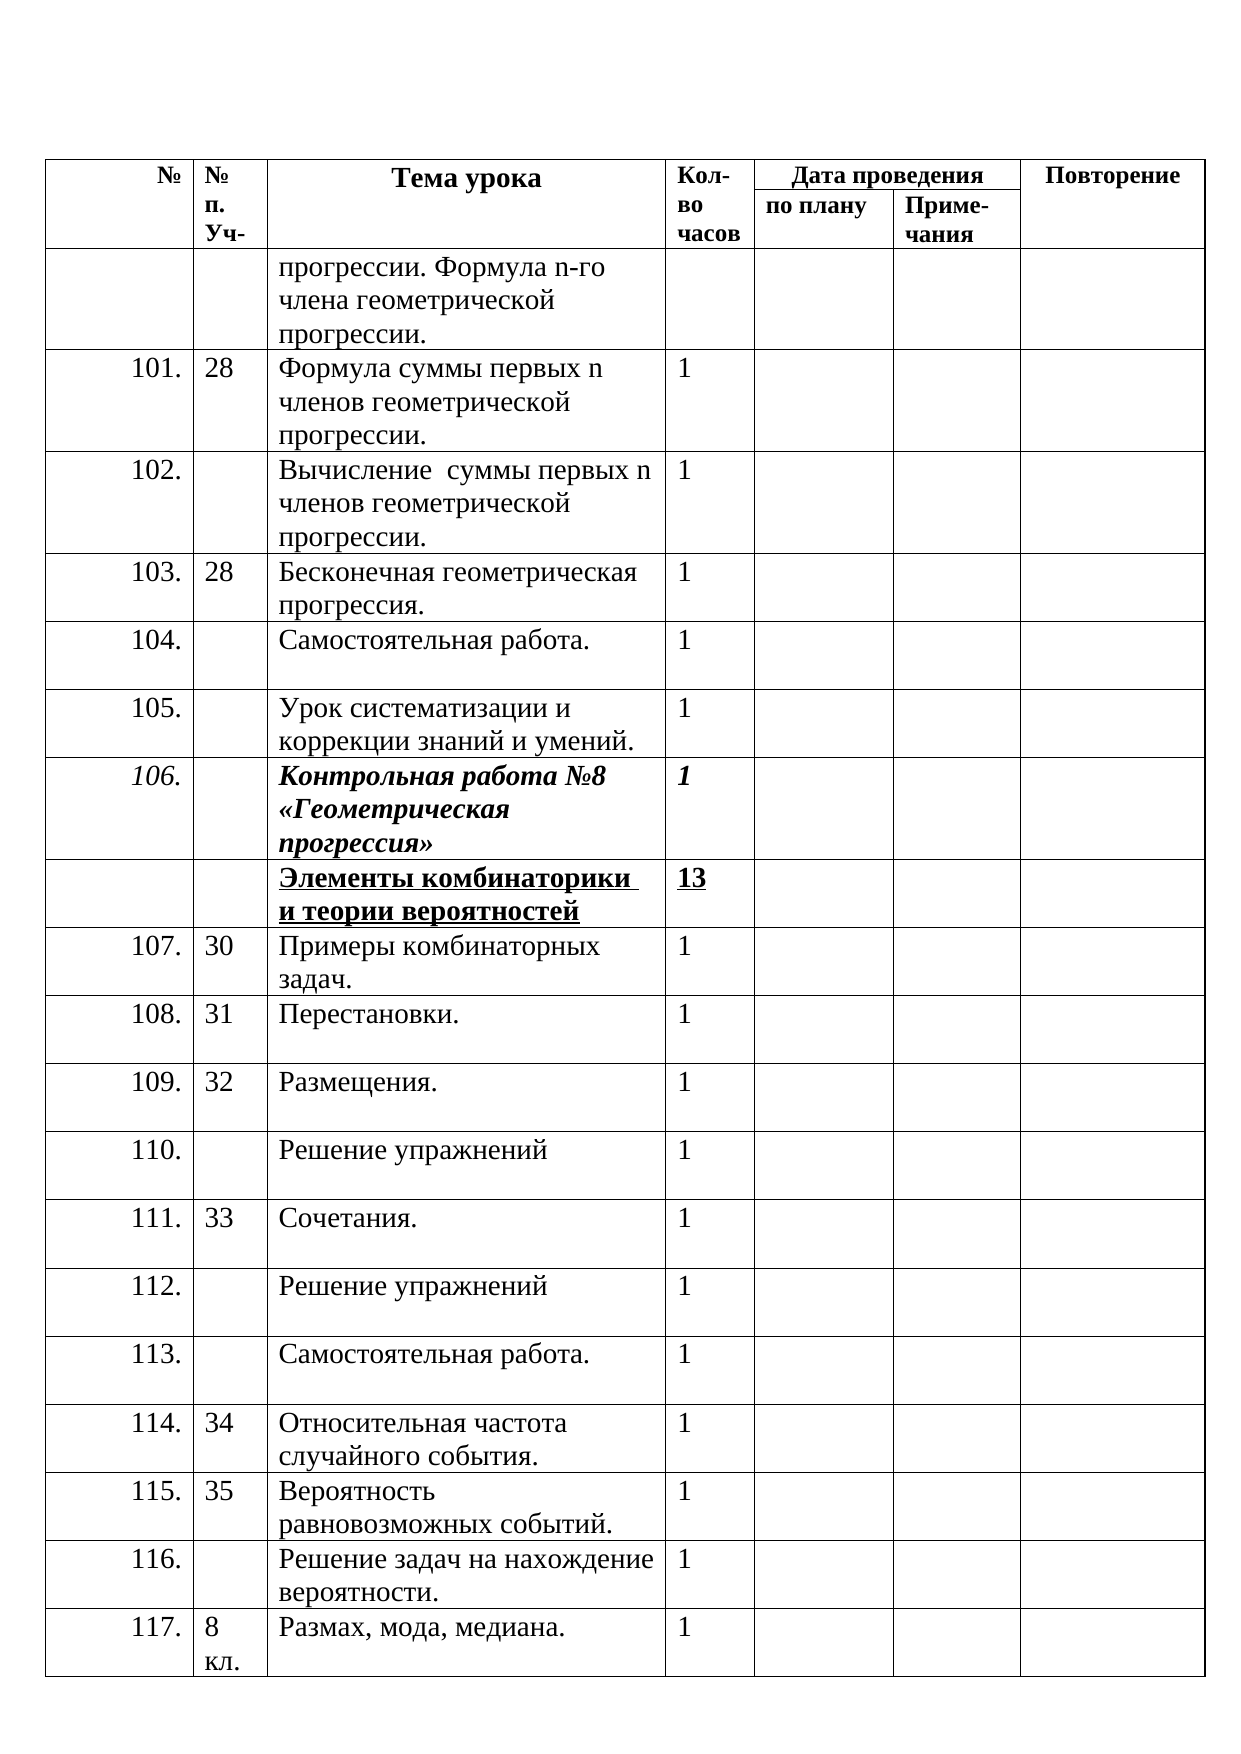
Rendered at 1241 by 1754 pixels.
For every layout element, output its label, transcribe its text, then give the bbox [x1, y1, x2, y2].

table_cell 35 [194, 1473, 267, 1540]
table_cell Примеры комбинаторных задач. [268, 928, 665, 995]
table_header Тема урока [268, 160, 665, 248]
table_cell 1 [666, 996, 754, 1063]
table_header № [46, 160, 193, 248]
table_cell [755, 350, 893, 451]
table_cell [894, 1609, 1020, 1676]
table_cell 1 [666, 1200, 754, 1267]
table_cell Относительная частота случайного события. [268, 1405, 665, 1472]
table_cell [894, 996, 1020, 1063]
table_cell 1 [666, 452, 754, 553]
table_cell [46, 758, 193, 859]
table_cell Самостоятельная работа. [268, 622, 665, 689]
table_cell 1 [666, 1269, 754, 1336]
table_cell Решение упражнений [268, 1132, 665, 1199]
table_cell 32 [194, 1064, 267, 1131]
table_cell 1 [666, 1405, 754, 1472]
table_cell [194, 1337, 267, 1404]
table_cell [894, 1200, 1020, 1267]
table_cell 1 [666, 1337, 754, 1404]
table_cell [894, 452, 1020, 553]
table_cell [194, 622, 267, 689]
table_cell [1021, 996, 1204, 1063]
table_cell [894, 1541, 1020, 1608]
table_cell [1021, 1541, 1204, 1608]
table_cell 1 [666, 554, 754, 621]
table_cell [1021, 452, 1204, 553]
table_cell [755, 1064, 893, 1131]
table_cell [194, 1269, 267, 1336]
table_cell [1021, 350, 1204, 451]
table_cell Вычисление суммы первых n членов геометрической прогрессии. [268, 452, 665, 553]
table_cell [755, 1609, 893, 1676]
table_cell [894, 1473, 1020, 1540]
table_cell Самостоятельная работа. [268, 1337, 665, 1404]
table_cell [755, 1269, 893, 1336]
table_cell [46, 1064, 193, 1131]
table_cell 33 [194, 1200, 267, 1267]
table_cell [46, 249, 193, 349]
table_cell 1 [666, 1132, 754, 1199]
table_cell [894, 758, 1020, 859]
table_cell [1021, 249, 1204, 349]
table_cell [46, 1132, 193, 1199]
table_cell [46, 1337, 193, 1404]
table_cell [755, 1405, 893, 1472]
table_cell [755, 554, 893, 621]
table_cell [46, 622, 193, 689]
table_cell [755, 1541, 893, 1608]
table_cell 1 [666, 758, 754, 859]
table_cell [194, 690, 267, 757]
table_cell [1021, 1609, 1204, 1676]
table_cell Размах, мода, медиана. [268, 1609, 665, 1676]
table_cell [755, 690, 893, 757]
table_cell Сочетания. [268, 1200, 665, 1267]
table_cell 1 [666, 1541, 754, 1608]
table_cell [894, 860, 1020, 927]
table_cell 28 [194, 350, 267, 451]
table_cell [894, 1064, 1020, 1131]
table_cell [755, 622, 893, 689]
table_cell Перестановки. [268, 996, 665, 1063]
table_cell [1021, 690, 1204, 757]
table_cell 27 [194, 249, 267, 349]
table_cell [1021, 1200, 1204, 1267]
table_cell 1 [666, 249, 754, 349]
table_cell [194, 758, 267, 859]
table_cell [755, 249, 893, 349]
table_cell [894, 1132, 1020, 1199]
table_cell [1021, 1473, 1204, 1540]
table_cell [755, 1473, 893, 1540]
table_cell [894, 1337, 1020, 1404]
table_cell [755, 1132, 893, 1199]
table_cell [1021, 1269, 1204, 1336]
table_cell Формула суммы первых n членов геометрической прогрессии. [268, 350, 665, 451]
table_cell Решение упражнений [268, 1269, 665, 1336]
table_cell [755, 928, 893, 995]
table_cell 34 [194, 1405, 267, 1472]
table_cell [1021, 928, 1204, 995]
table_cell [1021, 1405, 1204, 1472]
table_cell [755, 758, 893, 859]
table_cell [46, 1405, 193, 1472]
table_cell [1021, 758, 1204, 859]
table_cell [46, 690, 193, 757]
table_cell [1021, 622, 1204, 689]
table_cell [46, 996, 193, 1063]
table_cell 1 [666, 1064, 754, 1131]
table_cell [46, 1473, 193, 1540]
table_cell Вероятность равновозможных событий. [268, 1473, 665, 1540]
table_cell [894, 1269, 1020, 1336]
table_cell 1 [666, 622, 754, 689]
table_cell Элементы комбинаторики и теории вероятностей [268, 860, 665, 927]
table_cell по плану [755, 190, 893, 248]
table_cell [46, 1269, 193, 1336]
table_cell Решение задач на нахождение вероятности. [268, 1541, 665, 1608]
table_cell [194, 1132, 267, 1199]
table_cell [46, 452, 193, 553]
table_cell Приме-чания [894, 190, 1020, 248]
table_cell 1 [666, 1609, 754, 1676]
table_cell [194, 860, 267, 927]
table_header Повторение [1021, 160, 1204, 248]
table_cell [755, 996, 893, 1063]
table_header № п. Уч-ка [194, 160, 267, 248]
table_cell [894, 1405, 1020, 1472]
table_cell [1021, 860, 1204, 927]
table_cell 8 кл. [194, 1609, 267, 1676]
table_cell [46, 860, 193, 927]
table_cell [755, 452, 893, 553]
table_cell 1 [666, 928, 754, 995]
table_cell 30 [194, 928, 267, 995]
table_cell [894, 249, 1020, 349]
table_cell [46, 350, 193, 451]
table_cell Урок систематизации и коррекции знаний и умений. [268, 690, 665, 757]
table_cell 28 [194, 554, 267, 621]
table_cell [755, 1337, 893, 1404]
table_cell [46, 1200, 193, 1267]
table_cell [1021, 554, 1204, 621]
table_cell [1021, 1337, 1204, 1404]
table_cell 1 [666, 690, 754, 757]
table_cell [894, 928, 1020, 995]
table_cell [46, 1609, 193, 1676]
table_cell [1021, 1064, 1204, 1131]
table_cell [46, 554, 193, 621]
table_cell Размещения. [268, 1064, 665, 1131]
table_header Дата проведения [755, 160, 1020, 189]
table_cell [268, 249, 665, 349]
table_cell [894, 622, 1020, 689]
table_cell [755, 860, 893, 927]
table_cell [894, 690, 1020, 757]
table_cell Контрольная работа №8 «Геометрическая прогрессия» [268, 758, 665, 859]
table_cell [894, 554, 1020, 621]
table_cell [46, 928, 193, 995]
table_cell [755, 1200, 893, 1267]
table_cell 31 [194, 996, 267, 1063]
table_cell 1 [666, 1473, 754, 1540]
table_cell [46, 1541, 193, 1608]
table_header Кол-во часов [666, 160, 754, 248]
table_cell [194, 1541, 267, 1608]
table_cell 13 [666, 860, 754, 927]
table_cell Бесконечная геометрическая прогрессия. [268, 554, 665, 621]
table_cell [194, 452, 267, 553]
table_cell [1021, 1132, 1204, 1199]
table_cell [894, 350, 1020, 451]
table_cell 1 [666, 350, 754, 451]
